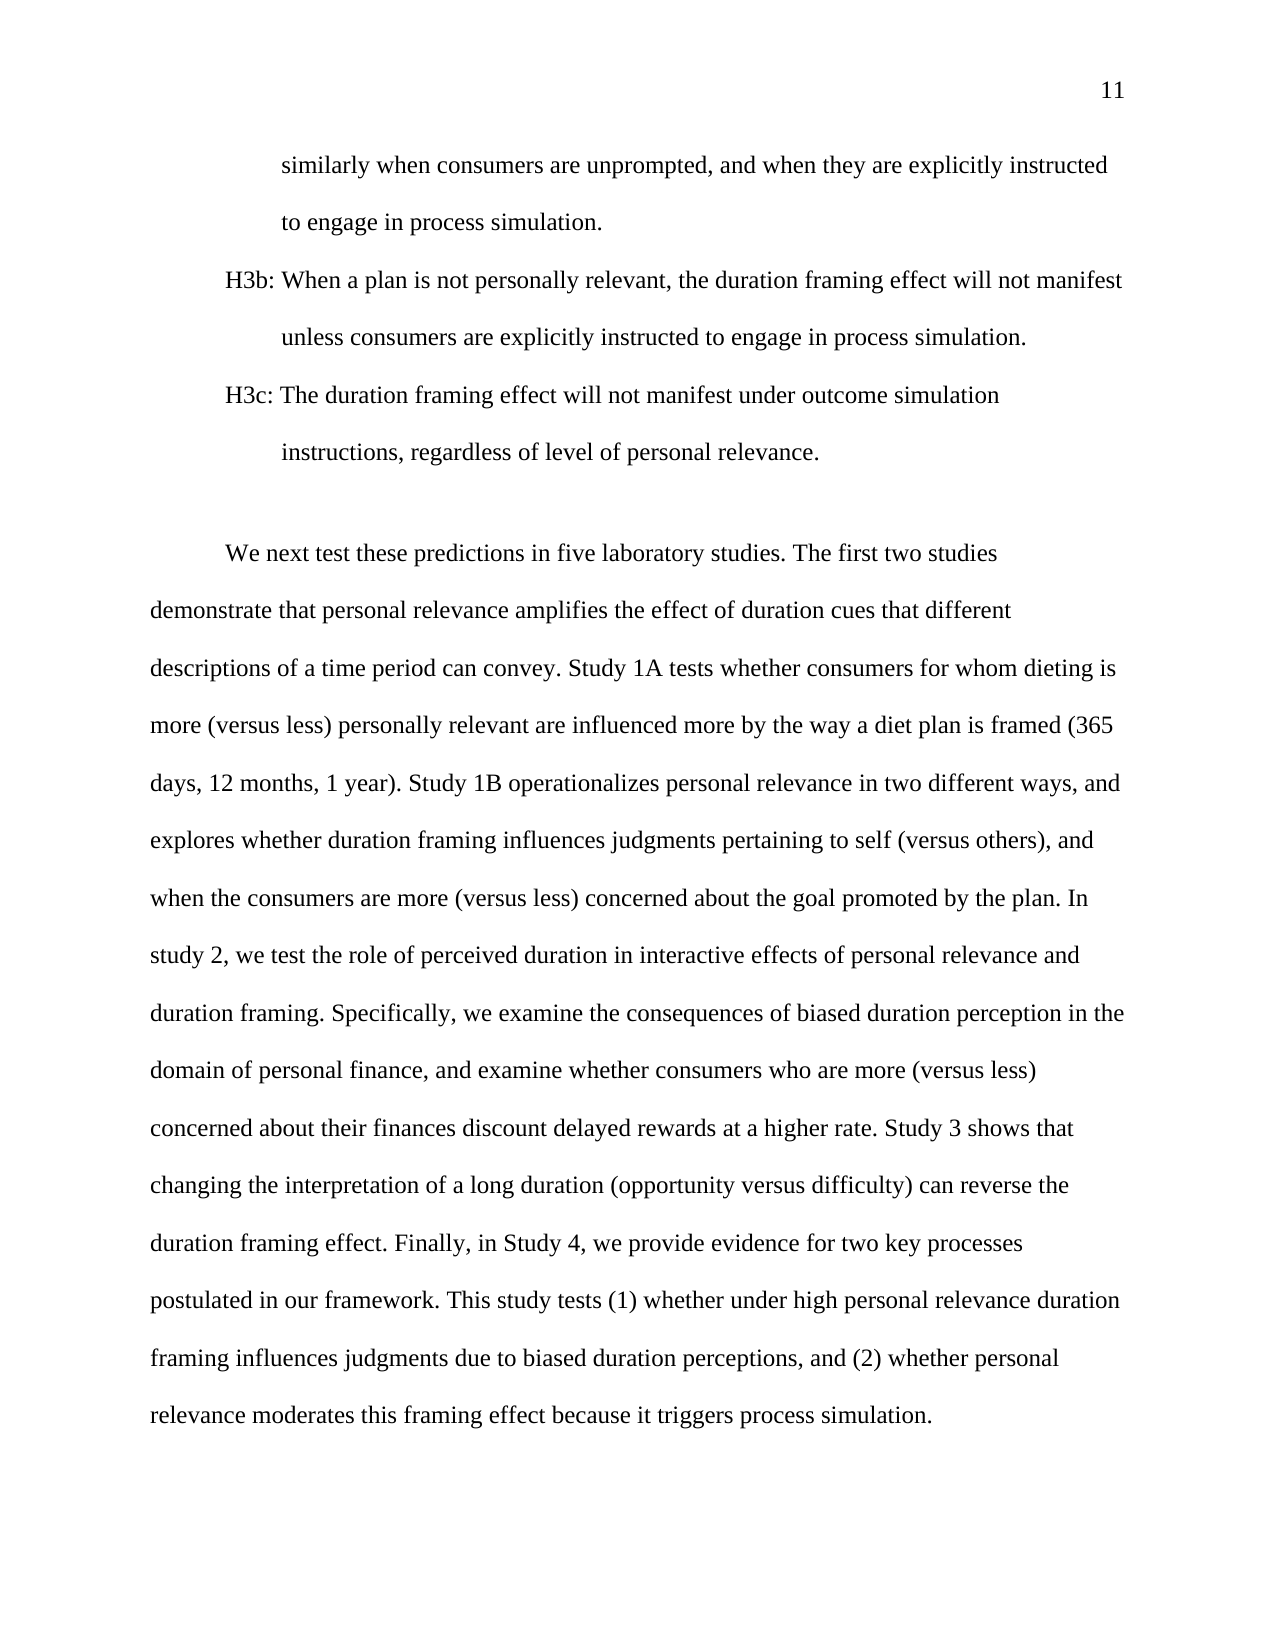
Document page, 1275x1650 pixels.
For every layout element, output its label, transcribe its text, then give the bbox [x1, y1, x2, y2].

list We next test these predictions in five laboratory studies. The first two studies demonstrate that personal relevance amplifies the effect of duration cues that different descriptions of a time period can convey. Study 1A tests whether consumers for whom dieting is more (versus less) personally relevant are influenced more by the way a diet plan is framed (365 days, 12 months, 1 year). Study 1B operationalizes personal relevance in two different ways, and explores whether duration framing influences judgments pertaining to self (versus others), and when the consumers are more (versus less) concerned about the goal promoted by the plan. In study 2, we test the role of perceived duration in interactive effects of personal relevance and duration framing. Specifically, we examine the consequences of biased duration perception in the domain of personal finance, and examine whether consumers who are more (versus less) concerned about their finances discount delayed rewards at a higher rate. Study 3 shows that changing the interpretation of a long duration (opportunity versus difficulty) can reverse the duration framing effect. Finally, in Study 4, we provide evidence for two key processes postulated in our framework. This study tests (1) whether under high personal relevance duration framing influences judgments due to biased duration perceptions, and (2) whether personal relevance moderates this framing effect because it triggers process simulation. [150, 538, 1125, 1429]
text H3b: When a plan is not personally relevant, the duration framing effect will not manifest unless consumers are explicitly instructed to engage in process simulation. [225, 265, 1125, 351]
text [225, 150, 1125, 236]
text H3c: The duration framing effect will not manifest under outcome simulation instructions, regardless of level of personal relevance. [225, 380, 1125, 466]
